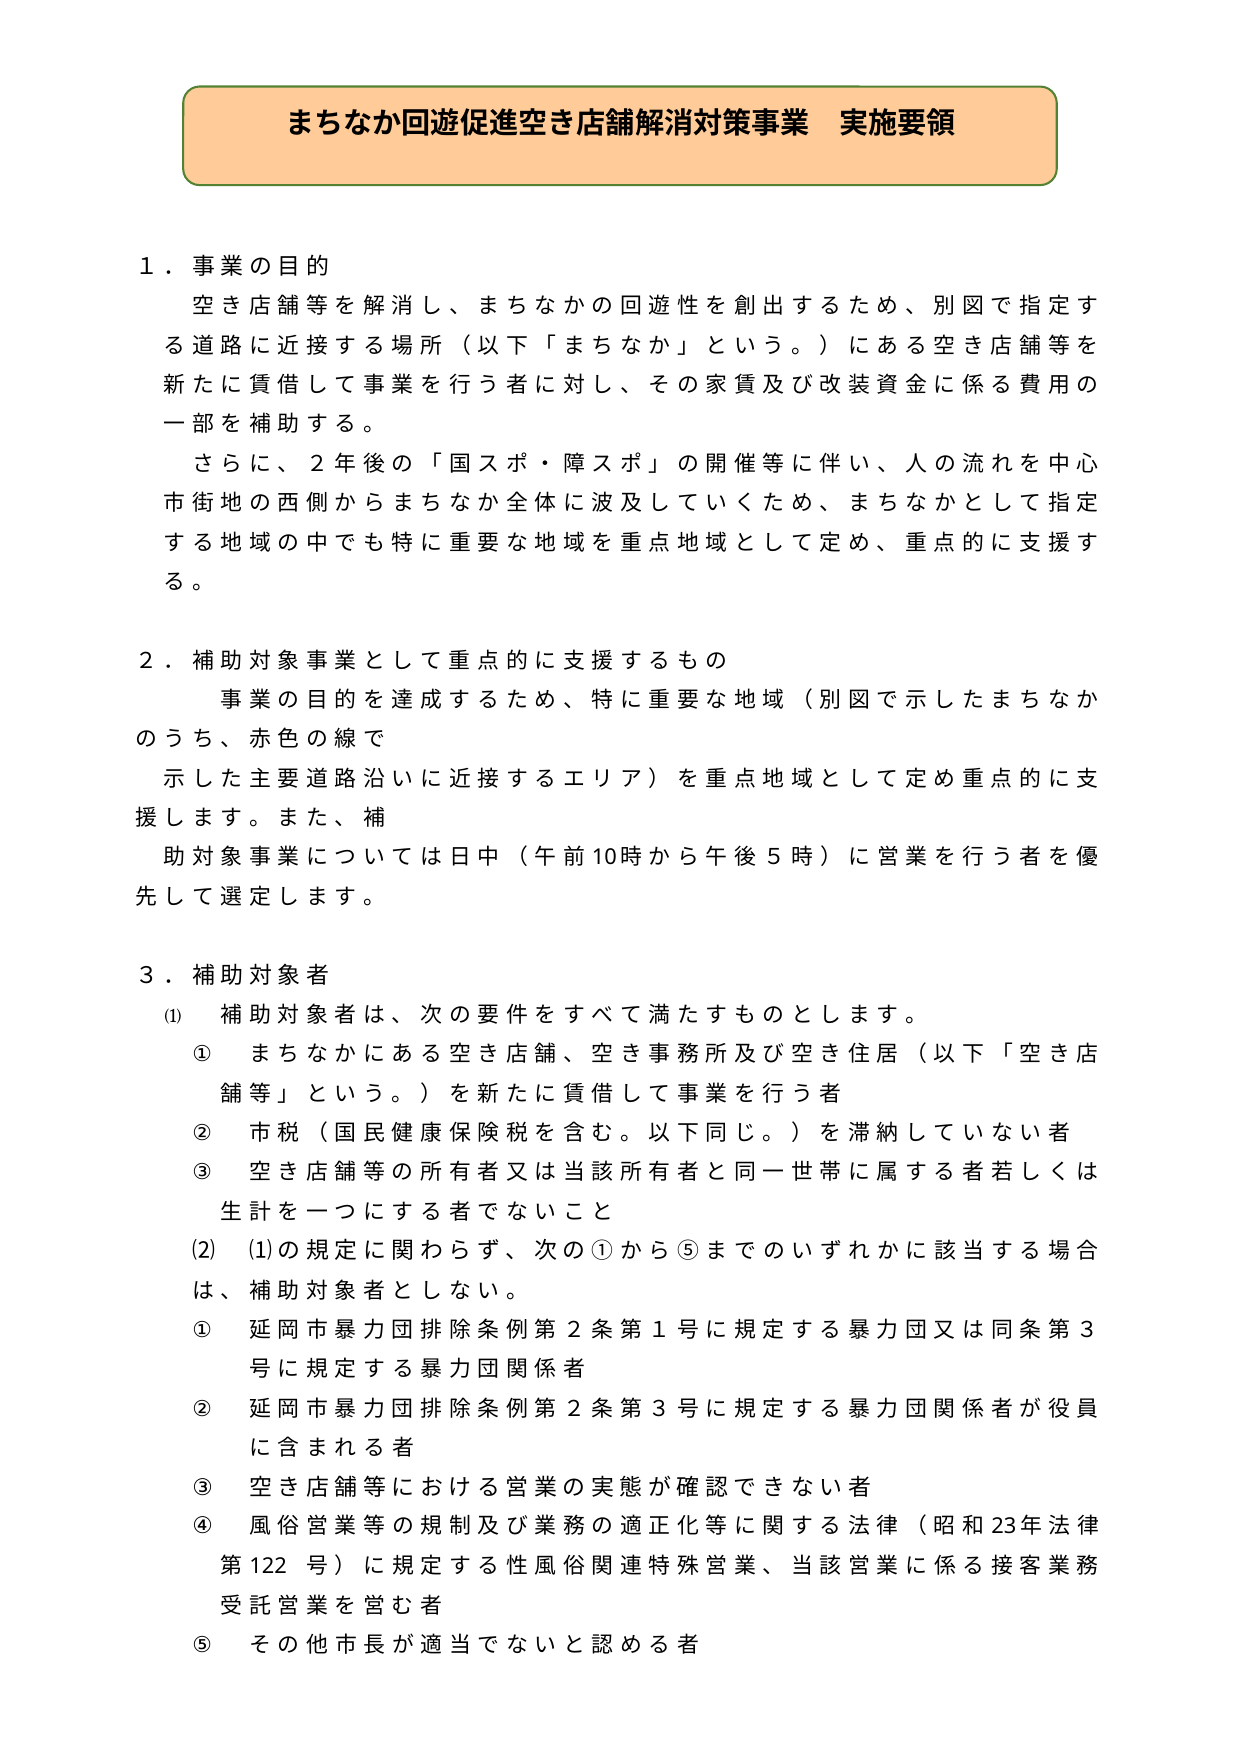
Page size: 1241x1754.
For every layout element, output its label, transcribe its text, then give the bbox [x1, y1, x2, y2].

text さらに、２年後の「国スポ・障スポ」の開催等に伴い、人の流れを中心市街地の西側からまちなか全体に波及していくため、まちなかとして指定する地域の中でも特に重要な地域を重点地域として定め、重点的に支援する。 [160, 442, 1105, 599]
text ② 延岡市暴力団排除条例第２条第３号に規定する暴力団関係者が役員に含まれる者 [186, 1387, 1105, 1466]
text ① まちなかにある空き店舗、空き事務所及び空き住居（以下「空き店舗等」という。）を新たに賃借して事業を行う者 [186, 1032, 1105, 1111]
text ⑴ 補助対象者は、次の要件をすべて満たすものとします。 [135, 993, 1105, 1032]
text ⑵ ⑴の規定に関わらず、次の①から⑤までのいずれかに該当する場合は、補助対象者としない。 [139, 1229, 1105, 1308]
text ③ 空き店舗等の所有者又は当該所有者と同一世帯に属する者若しくは生計を一つにする者でないこと [186, 1151, 1105, 1229]
text 示した主要道路沿いに近接するエリア）を重点地域として定め重点的に支援します。また、補 [135, 757, 1105, 836]
text ３．補助対象者 [135, 954, 1105, 993]
text ２．補助対象事業として重点的に支援するもの [135, 639, 1105, 678]
text １．事業の目的 [135, 245, 1105, 284]
text ⑤ その他市長が適当でないと認める者 [186, 1623, 1105, 1662]
text 事業の目的を達成するため、特に重要な地域（別図で示したまちなかのうち、赤色の線で [135, 678, 1105, 757]
text ① 延岡市暴力団排除条例第２条第１号に規定する暴力団又は同条第３号に規定する暴力団関係者 [186, 1308, 1105, 1387]
text ② 市税（国民健康保険税を含む。以下同じ。）を滞納していない者 [160, 1111, 1105, 1151]
text 助対象事業については日中（午前10時から午後５時）に営業を行う者を優先して選定します。 [135, 836, 1105, 914]
text 空き店舗等を解消し、まちなかの回遊性を創出するため、別図で指定する道路に近接する場所（以下「まちなか」という。）にある空き店舗等を新たに賃借して事業を行う者に対し、その家賃及び改装資金に係る費用の一部を補助する。 [160, 284, 1105, 442]
text ③ 空き店舗等における営業の実態が確認できない者 [186, 1466, 1105, 1505]
text ④ 風俗営業等の規制及び業務の適正化等に関する法律（昭和23年法律第122号）に規定する性風俗関連特殊営業、当該営業に係る接客業務受託営業を営む者 [186, 1505, 1105, 1623]
